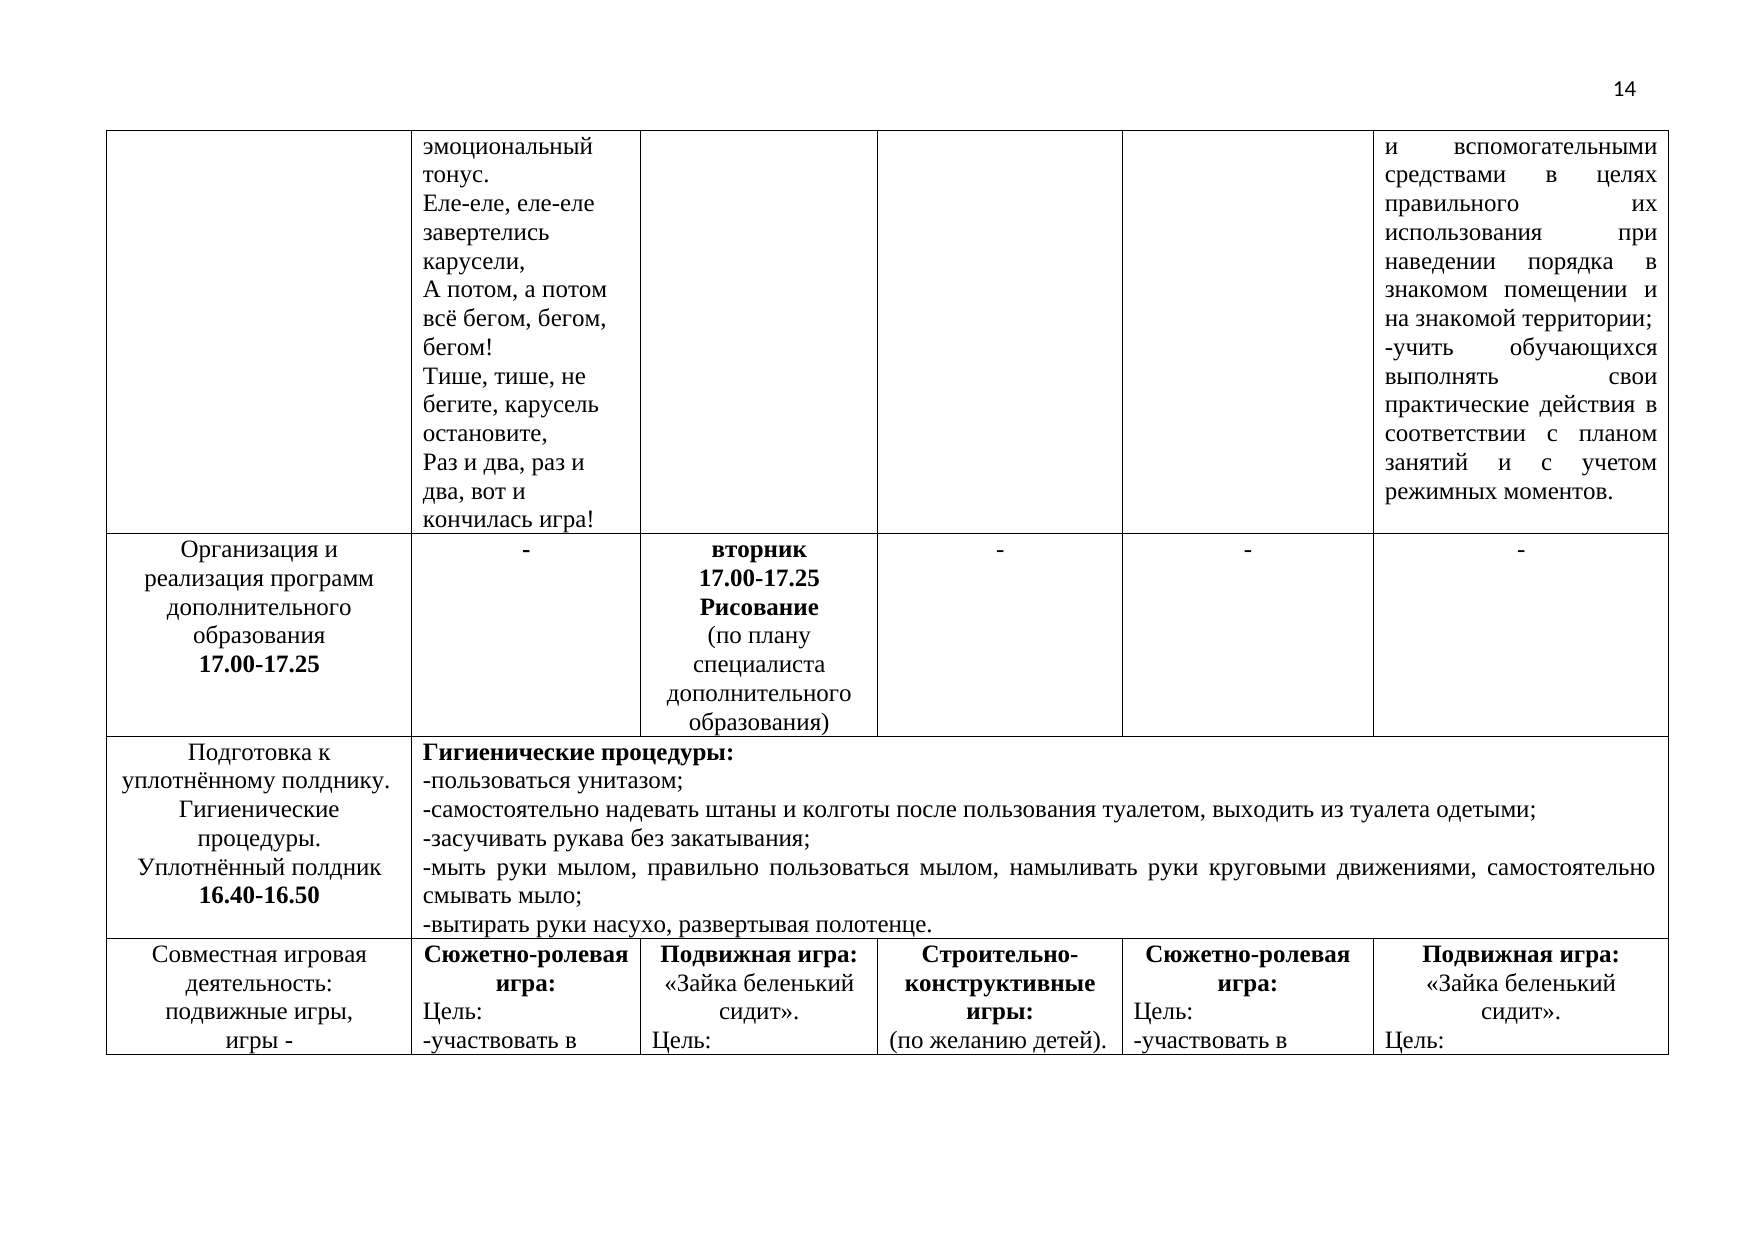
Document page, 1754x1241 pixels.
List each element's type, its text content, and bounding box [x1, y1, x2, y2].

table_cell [878, 131, 1122, 533]
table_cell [641, 131, 877, 533]
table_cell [1374, 131, 1668, 533]
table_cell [107, 939, 411, 1054]
table_cell - [1123, 534, 1373, 736]
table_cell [1374, 939, 1668, 1054]
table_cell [878, 939, 1122, 1054]
table_cell - [1374, 534, 1668, 736]
table_cell - [878, 534, 1122, 736]
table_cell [1123, 131, 1373, 533]
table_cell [107, 131, 411, 533]
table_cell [1123, 939, 1373, 1054]
table_cell Организация и реализация программ дополнительного образования 17.00-17.25 [107, 534, 411, 736]
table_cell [412, 939, 640, 1054]
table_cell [641, 939, 877, 1054]
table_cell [412, 131, 640, 533]
table_cell - [412, 534, 640, 736]
table_cell вторник 17.00-17.25 Рисование (по плану специалиста дополнительного образования) [641, 534, 877, 736]
table_cell Подготовка к уплотнённому полднику. Гигиенические процедуры. Уплотнённый полдник 16.40-16.50 [107, 737, 411, 938]
table_cell Гигиенические процедуры: -пользоваться унитазом; -самостоятельно надевать штаны и колготы после пользования туалетом, выходить из туалета одетыми; -засучивать рукава без закатывания; -мыть руки мылом, правильно пользоваться мылом, намыливать руки круговыми движениями, самостоятельно смывать мыло; -вытирать руки насухо, развертывая полотенце. [412, 737, 1668, 938]
